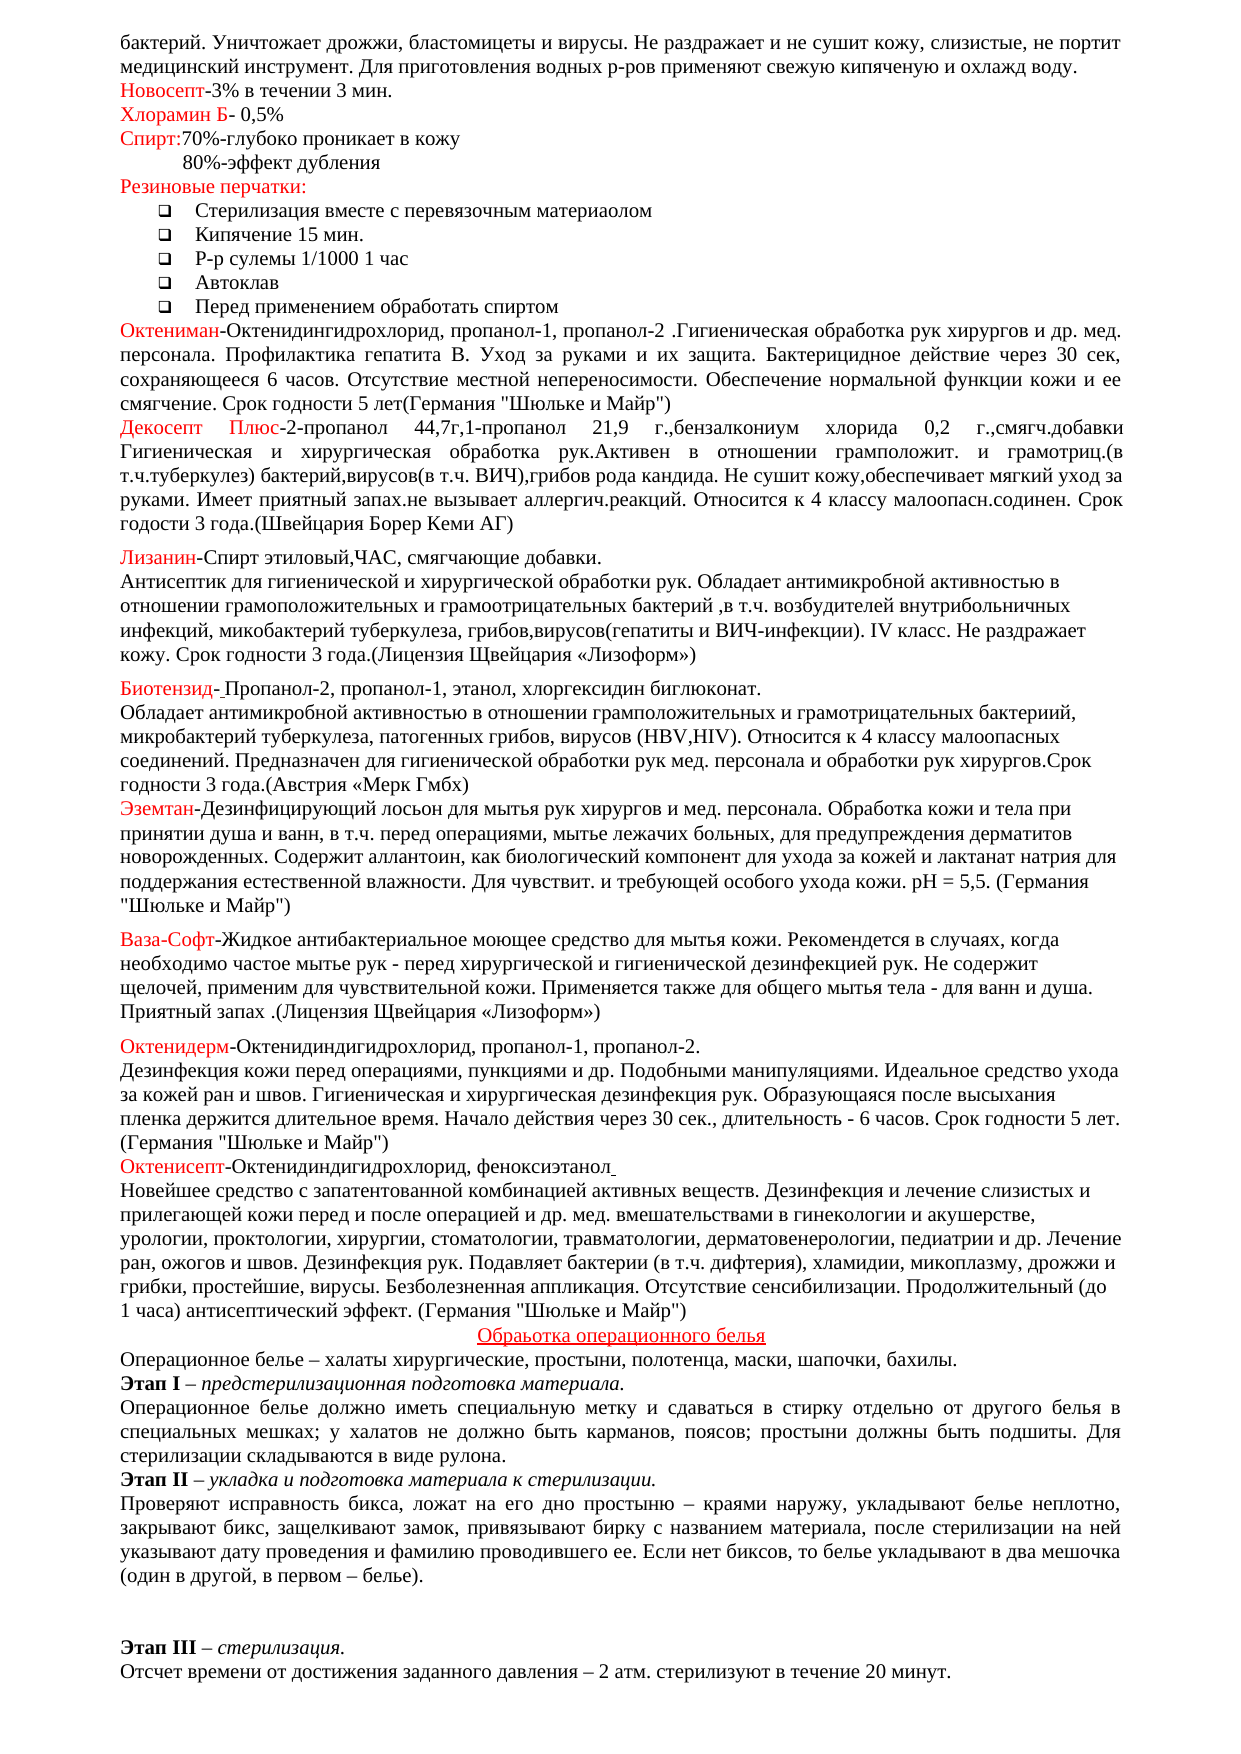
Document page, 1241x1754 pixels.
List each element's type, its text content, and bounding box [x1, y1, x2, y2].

text Эземтан-Дезинфицирующий лосьон для мытья рук хирургов и мед. персонала. Обработка кожи и тела при принятии душа и ванн, в т.ч. перед операциями, мытье лежачих больных, для предупреждения дерматитов новорожденных. Содержит аллантоин, как биологический компонент для ухода за кожей и лактанат натрия для поддержания естественной влажности. Для чувствит. и требующей особого ухода кожи. рН = 5,5. (Германия "Шюльке и Майр") [120, 796, 1122, 917]
text Биотензид- Пропанол-2, пропанол-1, этанол, хлоргексидин биглюконат. Обладает антимикробной активностью в отношении грамположительных и грамотрицательных бактериий, микробактерий туберкулеза, патогенных грибов, вирусов (HBV,HIV). Относится к 4 классу малоопасных соединений. Предназначен для гигиенической обработки рук мед. персонала и обработки рук хирургов.Срок годности 3 года.(Австрия «Мерк Гмбх) [120, 676, 1122, 796]
text Проверяют исправность бикса, ложат на его дно простыню – краями наружу, укладывают белье неплотно, закрывают бикс, защелкивают замок, привязывают бирку с названием материала, после стерилизации на ней указывают дату проведения и фамилию проводившего ее. Если нет биксов, то белье укладывают в два мешочка (один в другой, в первом – белье). [120, 1491, 1122, 1587]
text Отсчет времени от достижения заданного давления – 2 атм. стерилизуют в течение 20 минут. [120, 1659, 1122, 1683]
text Операционное белье должно иметь специальную метку и сдаваться в стирку отдельно от другого белья в специальных мешках; у халатов не должно быть карманов, поясов; простыни должны быть подшиты. Для стерилизации складываются в виде рулона. [120, 1395, 1122, 1467]
text Ваза-Софт-Жидкое антибактериальное моющее средство для мытья кожи. Рекомендется в случаях, когда необходимо частое мытье рук - перед хирургической и гигиенической дезинфекцией рук. Не содержит щелочей, применим для чувствительной кожи. Применяется также для общего мытья тела - для ванн и душа. Приятный запах .(Лицензия Щвейцария «Лизоформ») [120, 927, 1122, 1023]
text Октенисепт-Октенидиндигидрохлорид, феноксиэтанол Новейшее средство с запатентованной комбинацией активных веществ. Дезинфекция и лечение слизистых и прилегающей кожи перед и после операцией и др. мед. вмешательствами в гинекологии и акушерстве, урологии, проктологии, хирургии, стоматологии, травматологии, дерматовенерологии, педиатрии и др. Лечение ран, ожогов и швов. Дезинфекция рук. Подавляет бактерии (в т.ч. дифтерия), хламидии, микоплазму, дрожжи и грибки, простейшие, вирусы. Безболезненная аппликация. Отсутствие сенсибилизации. Продолжительный (до 1 часа) антисептический эффект. (Германия "Шюльке и Майр") [120, 1154, 1122, 1322]
text Декосепт Плюс-2-пропанол 44,7г,1-пропанол 21,9 г.,бензалкониум хлорида 0,2 г.,смягч.добавки Гигиеническая и хирургическая обработка рук.Активен в отношении грамположит. и грамотриц.(в т.ч.туберкулез) бактерий,вирусов(в т.ч. ВИЧ),грибов рода кандида. Не сушит кожу,обеспечивает мягкий уход за руками. Имеет приятный запах.не вызывает аллергич.реакций. Относится к 4 классу малоопасн.содинен. Срок годости 3 года.(Швейцария Борер Кеми АГ) [120, 414, 1124, 535]
text Хлорамин Б- 0,5% [120, 102, 1122, 126]
text Резиновые перчатки: [120, 174, 1122, 198]
text Октениман-Октенидингидрохлорид, пропанол-1, пропанол-2 .Гигиеническая обработка рук хирургов и др. мед. персонала. Профилактика гепатита В. Уход за руками и их защита. Бактерицидное действие через 30 сек, сохраняющееся 6 часов. Отсутствие местной непереносимости. Обеспечение нормальной функции кожи и ее смягчение. Срок годности 5 лет(Германия "Шюльке и Майр") [120, 318, 1122, 414]
text Новосепт-3% в течении 3 мин. [120, 78, 1122, 102]
list Кипячение 15 мин. [157, 222, 1122, 246]
text Октенидерм-Октенидиндигидрохлорид, пропанол-1, пропанол-2. Дезинфекция кожи перед операциями, пункциями и др. Подобными манипуляциями. Идеальное средство ухода за кожей ран и швов. Гигиеническая и хирургическая дезинфекция рук. Образующаяся после высыхания пленка держится длительное время. Начало действия через 30 сек., длительность - 6 часов. Срок годности 5 лет. (Германия "Шюльке и Майр") [120, 1034, 1122, 1154]
text Этап I – предстерилизационная подготовка материала. [120, 1371, 1122, 1395]
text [120, 29, 1122, 78]
text Этап III – стерилизация. [120, 1635, 1122, 1659]
text 80%-эффект дубления [120, 150, 1122, 174]
text Лизанин-Спирт этиловый,ЧАС, смягчающие добавки. Антисептик для гигиенической и хирургической обработки рук. Обладает антимикробной активностью в отношении грамоположительных и грамоотрицательных бактерий ,в т.ч. возбудителей внутрибольничных инфекций, микобактерий туберкулеза, грибов,вирусов(гепатиты и ВИЧ-инфекции). IV класс. Не раздражает кожу. Срок годности 3 года.(Лицензия Щвейцария «Лизоформ») [120, 545, 1122, 666]
list Р-р сулемы 1/1000 1 час [157, 246, 1122, 270]
list Перед применением обработать спиртом [157, 294, 1122, 318]
text Операционное белье – халаты хирургические, простыни, полотенца, маски, шапочки, бахилы. [120, 1347, 1122, 1371]
list Автоклав [157, 270, 1122, 294]
text Спирт:70%-глубоко проникает в кожу [120, 126, 1122, 150]
subtitle Обраьотка операционного белья [120, 1322, 1122, 1347]
text Этап II – укладка и подготовка материала к стерилизации. [120, 1467, 1122, 1491]
list Стерилизация вместе с перевязочным материаолом [157, 198, 1122, 222]
